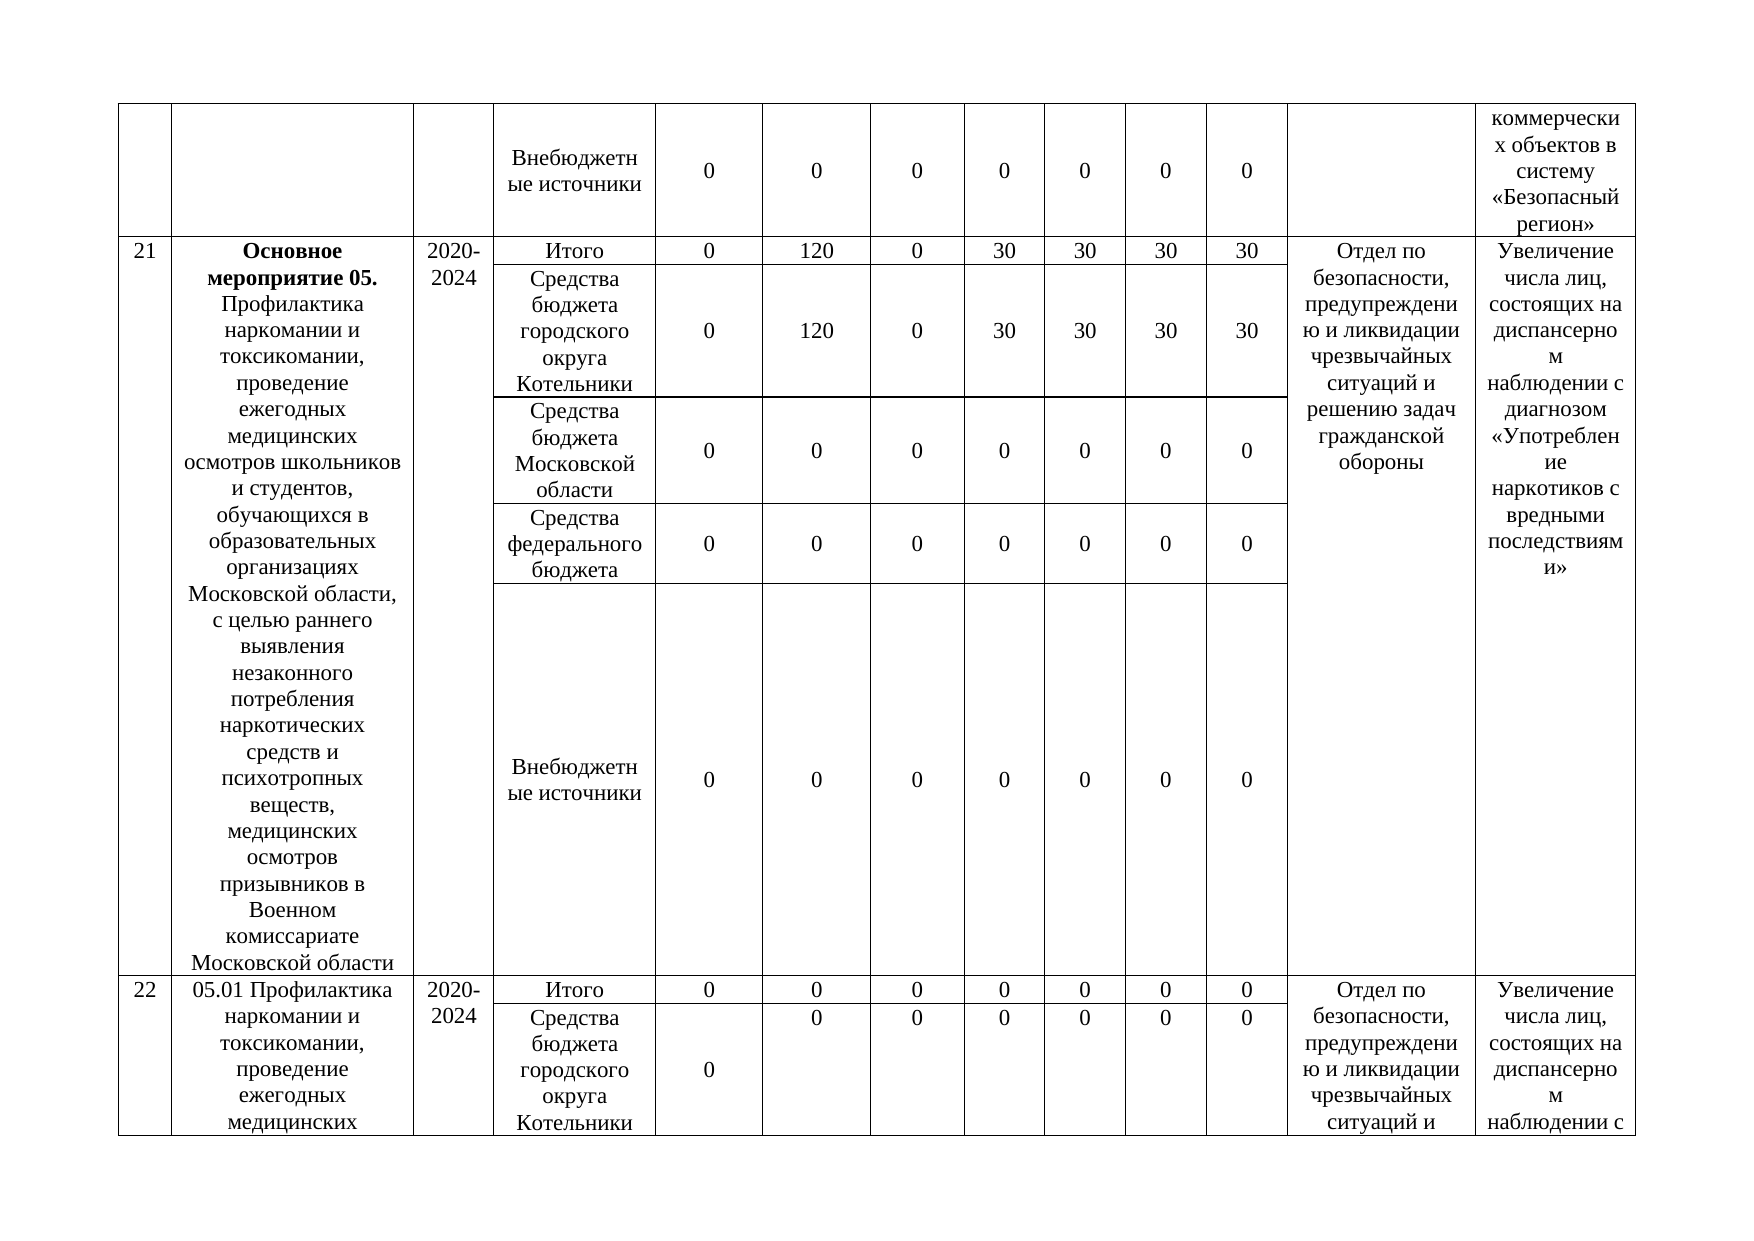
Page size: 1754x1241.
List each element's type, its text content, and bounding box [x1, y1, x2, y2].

table_cell 0 [965, 976, 1044, 1002]
table_cell 0 [965, 398, 1044, 503]
table_cell 30 [1207, 237, 1287, 263]
table_cell 120 [763, 237, 870, 263]
table_cell 0 [656, 1004, 762, 1135]
table_cell Итого [494, 976, 655, 1002]
table_cell 2020-2024 [414, 237, 493, 975]
table_cell 0 [871, 398, 964, 503]
table_cell 22 [119, 976, 171, 1135]
table_cell 0 [763, 504, 870, 583]
table_cell Средства бюджета городского округа Котельники [494, 1004, 655, 1135]
table_cell 0 [871, 104, 964, 236]
table_cell 2020-2024 [414, 976, 493, 1135]
table_cell 0 [763, 584, 870, 975]
table_cell 30 [965, 265, 1044, 396]
table_cell Внебюджетные источники [494, 584, 655, 975]
table_cell Увеличение числа лиц, состоящих на диспансерном наблюдении с диагнозом «Употребление наркотиков с вредными последствиями» [1476, 976, 1635, 1135]
table_cell 0 [1126, 504, 1206, 583]
table_cell 0 [965, 504, 1044, 583]
table_cell 0 [1126, 104, 1206, 236]
table_cell 0 [763, 398, 870, 503]
table_cell 0 [763, 1004, 870, 1135]
table_cell 0 [871, 504, 964, 583]
table_cell 0 [1045, 398, 1125, 503]
table_cell 0 [871, 265, 964, 396]
table_cell Увеличение числа лиц, состоящих на диспансерном наблюдении с диагнозом «Употребление наркотиков с вредными последствиями» [1476, 237, 1635, 975]
table_cell 0 [656, 104, 762, 236]
table_cell 0 [1045, 504, 1125, 583]
table_cell 0 [871, 976, 964, 1002]
table_cell 30 [1207, 265, 1287, 396]
table_cell 30 [1045, 265, 1125, 396]
table_cell 0 [1207, 976, 1287, 1002]
table_cell 0 [1045, 1004, 1125, 1135]
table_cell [1288, 237, 1475, 975]
table_cell Основное мероприятие 05. Профилактика наркомании и токсикомании, проведение ежегодных медицинских осмотров школьников и студентов, обучающихся в образовательных организациях Московской области, с целью раннего выявления незаконного потребления наркотических средств и психотропных веществ, медицинских осмотров призывников в Военном комиссариате Московской области [172, 237, 413, 975]
table_cell 0 [1045, 584, 1125, 975]
table_cell 0 [656, 237, 762, 263]
table_cell 0 [1207, 398, 1287, 503]
table_cell Итого [494, 237, 655, 263]
table_cell 0 [1126, 398, 1206, 503]
table_cell 0 [1207, 504, 1287, 583]
table_cell 120 [763, 265, 870, 396]
table_cell 0 [965, 104, 1044, 236]
table_cell 0 [965, 584, 1044, 975]
table_cell 0 [1207, 584, 1287, 975]
table_cell 0 [1207, 104, 1287, 236]
table_cell 0 [763, 104, 870, 236]
table_cell 0 [1126, 976, 1206, 1002]
table_cell 0 [871, 1004, 964, 1135]
table_cell 0 [656, 398, 762, 503]
table_cell 21 [119, 237, 171, 975]
table_cell 0 [965, 1004, 1044, 1135]
table_cell 0 [1126, 584, 1206, 975]
table_cell 0 [656, 504, 762, 583]
table_cell 0 [763, 976, 870, 1002]
table_cell 30 [1126, 265, 1206, 396]
table_cell 0 [656, 584, 762, 975]
table_cell 0 [871, 237, 964, 263]
table_cell 05.01 Профилактика наркомании и токсикомании, проведение ежегодных медицинских осмотров школьников и студентов, обучающихся в образовательных организациях Московской области, с целью раннего выявления незаконного потребления наркотических средств и психотропных веществ [172, 976, 413, 1135]
table_cell 30 [1045, 237, 1125, 263]
table_cell Средства бюджета Московской области [494, 398, 655, 503]
table_cell 0 [656, 976, 762, 1002]
table_cell Отдел по безопасности, предупреждению и ликвидации чрезвычайных ситуаций и решению задач гражданской обороны [1288, 976, 1475, 1135]
table_cell 0 [1045, 976, 1125, 1002]
table_cell 0 [656, 265, 762, 396]
table_cell 0 [871, 584, 964, 975]
table_cell 0 [1207, 1004, 1287, 1135]
table_cell Внебюджетные источники [494, 104, 655, 236]
table_cell 0 [1045, 104, 1125, 236]
table_cell 30 [1126, 237, 1206, 263]
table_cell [494, 265, 655, 396]
table_cell 0 [1126, 1004, 1206, 1135]
table_cell Средства федерального бюджета [494, 504, 655, 583]
table_cell 30 [965, 237, 1044, 263]
